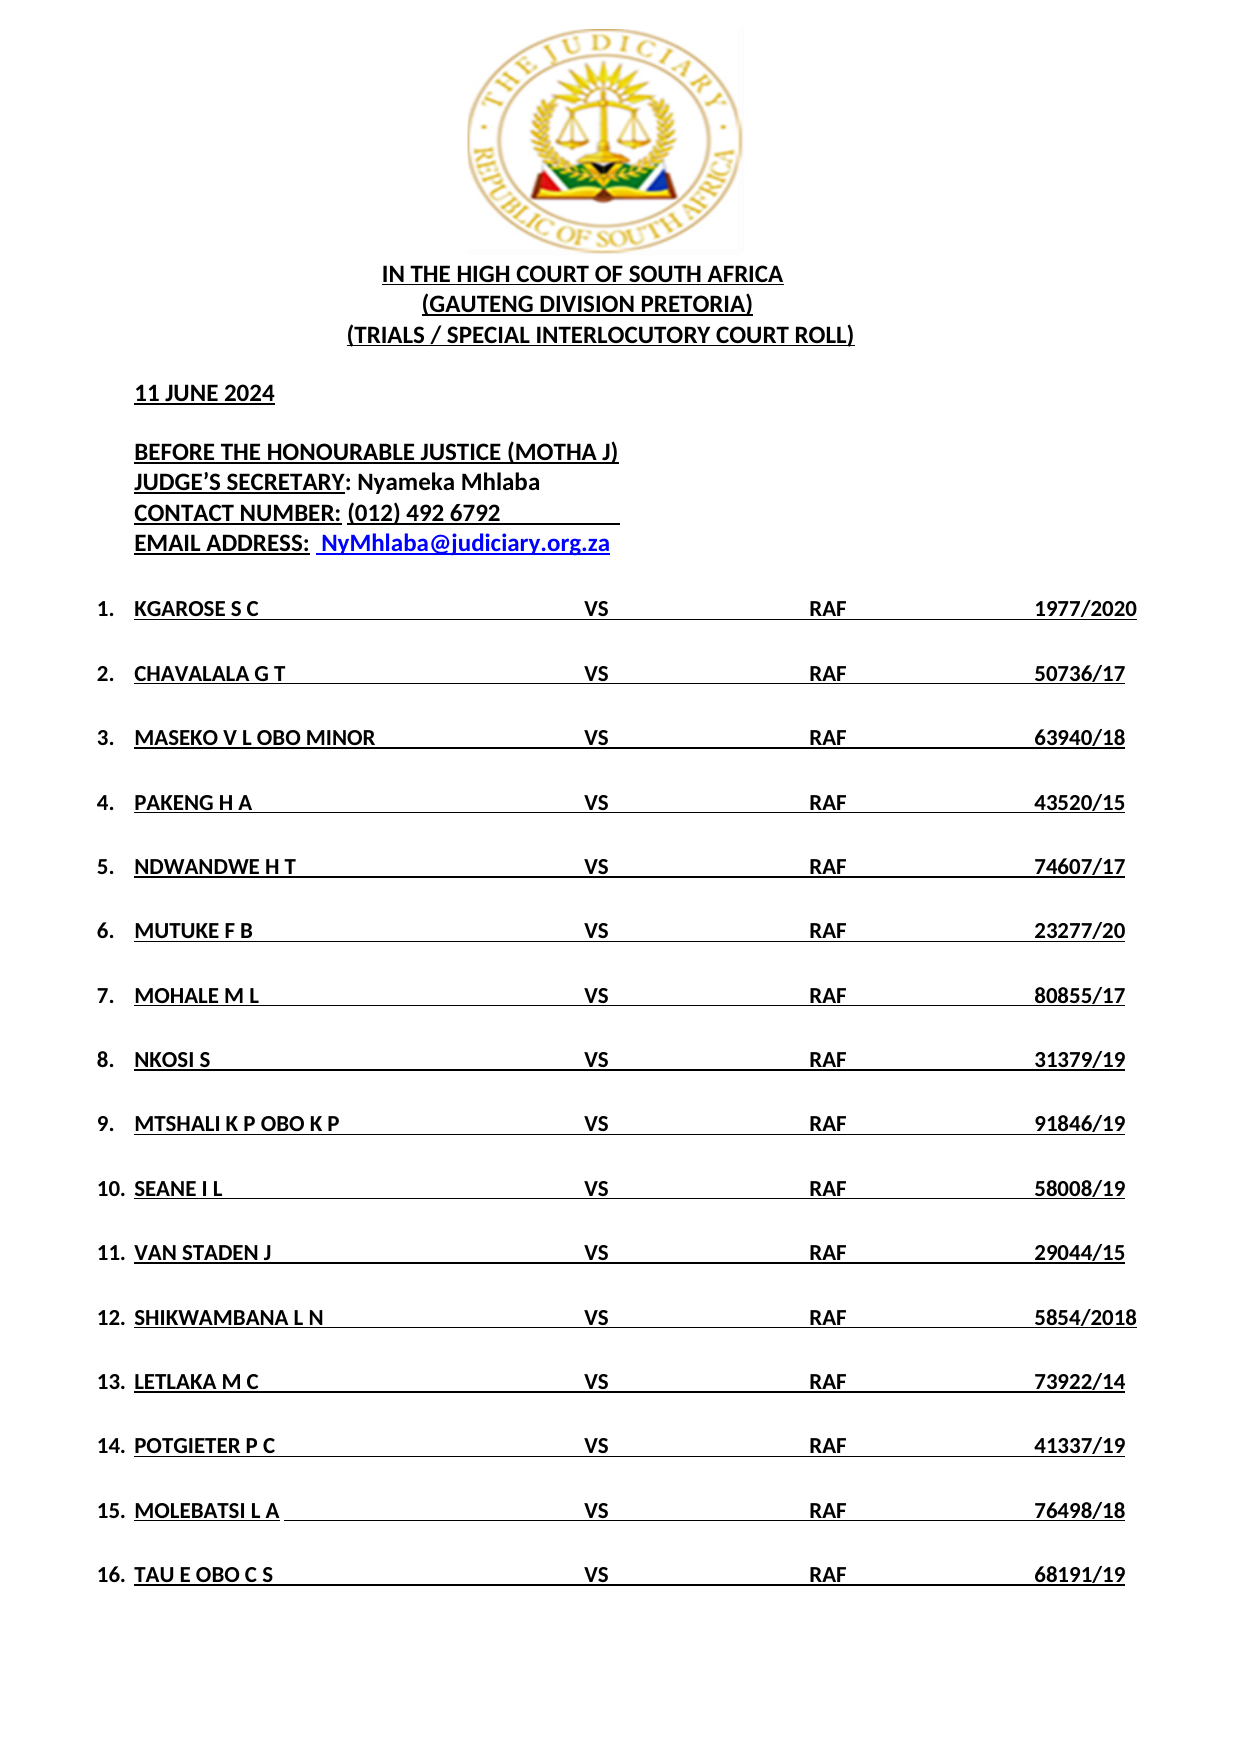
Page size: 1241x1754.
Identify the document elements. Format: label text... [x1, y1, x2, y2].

list MOHALE M L VS RAF 80855/17 [97, 981, 1137, 1009]
list VAN STADEN J VS RAF 29044/15 [97, 1238, 1137, 1266]
list NDWANDWE H T VS RAF 74607/17 [97, 852, 1137, 880]
list NKOSI S VS RAF 31379/19 [97, 1045, 1137, 1073]
list MUTUKE F B VS RAF 23277/20 [97, 916, 1137, 944]
text 11 JUNE 2024 [59, 377, 1137, 408]
list CHAVALALA G T VS RAF 50736/17 [97, 659, 1137, 687]
text (GAUTENG DIVISION PRETORIA) [284, 288, 1137, 319]
text JUDGE’S SECRETARY: Nyameka Mhlaba [59, 466, 1137, 497]
text IN THE HIGH COURT OF SOUTH AFRICA [359, 258, 1137, 288]
list MASEKO V L OBO MINOR VS RAF 63940/18 [97, 723, 1137, 751]
list POTGIETER P C VS RAF 41337/19 [97, 1431, 1137, 1459]
list MOLEBATSI L A VS RAF 76498/18 [97, 1496, 1137, 1524]
list KGAROSE S C VS RAF 1977/2020 [97, 594, 1137, 623]
picture [467, 29, 748, 258]
list EMAIL ADDRESS: NyMhlaba@judiciary.org.za [134, 527, 1137, 558]
text CONTACT NUMBER: (012) 492 6792 [59, 497, 1137, 527]
text BEFORE THE HONOURABLE JUSTICE (MOTHA J) [59, 436, 1137, 466]
list MTSHALI K P OBO K P VS RAF 91846/19 [97, 1109, 1137, 1138]
list LETLAKA M C VS RAF 73922/14 [97, 1367, 1137, 1395]
list SHIKWAMBANA L N VS RAF 5854/2018 [97, 1303, 1137, 1331]
list TAU E OBO C S VS RAF 68191/19 [97, 1560, 1137, 1588]
list PAKENG H A VS RAF 43520/15 [97, 788, 1137, 816]
text (TRIALS / SPECIAL INTERLOCUTORY COURT ROLL) [284, 319, 1137, 349]
list SEANE I L VS RAF 58008/19 [97, 1174, 1137, 1202]
